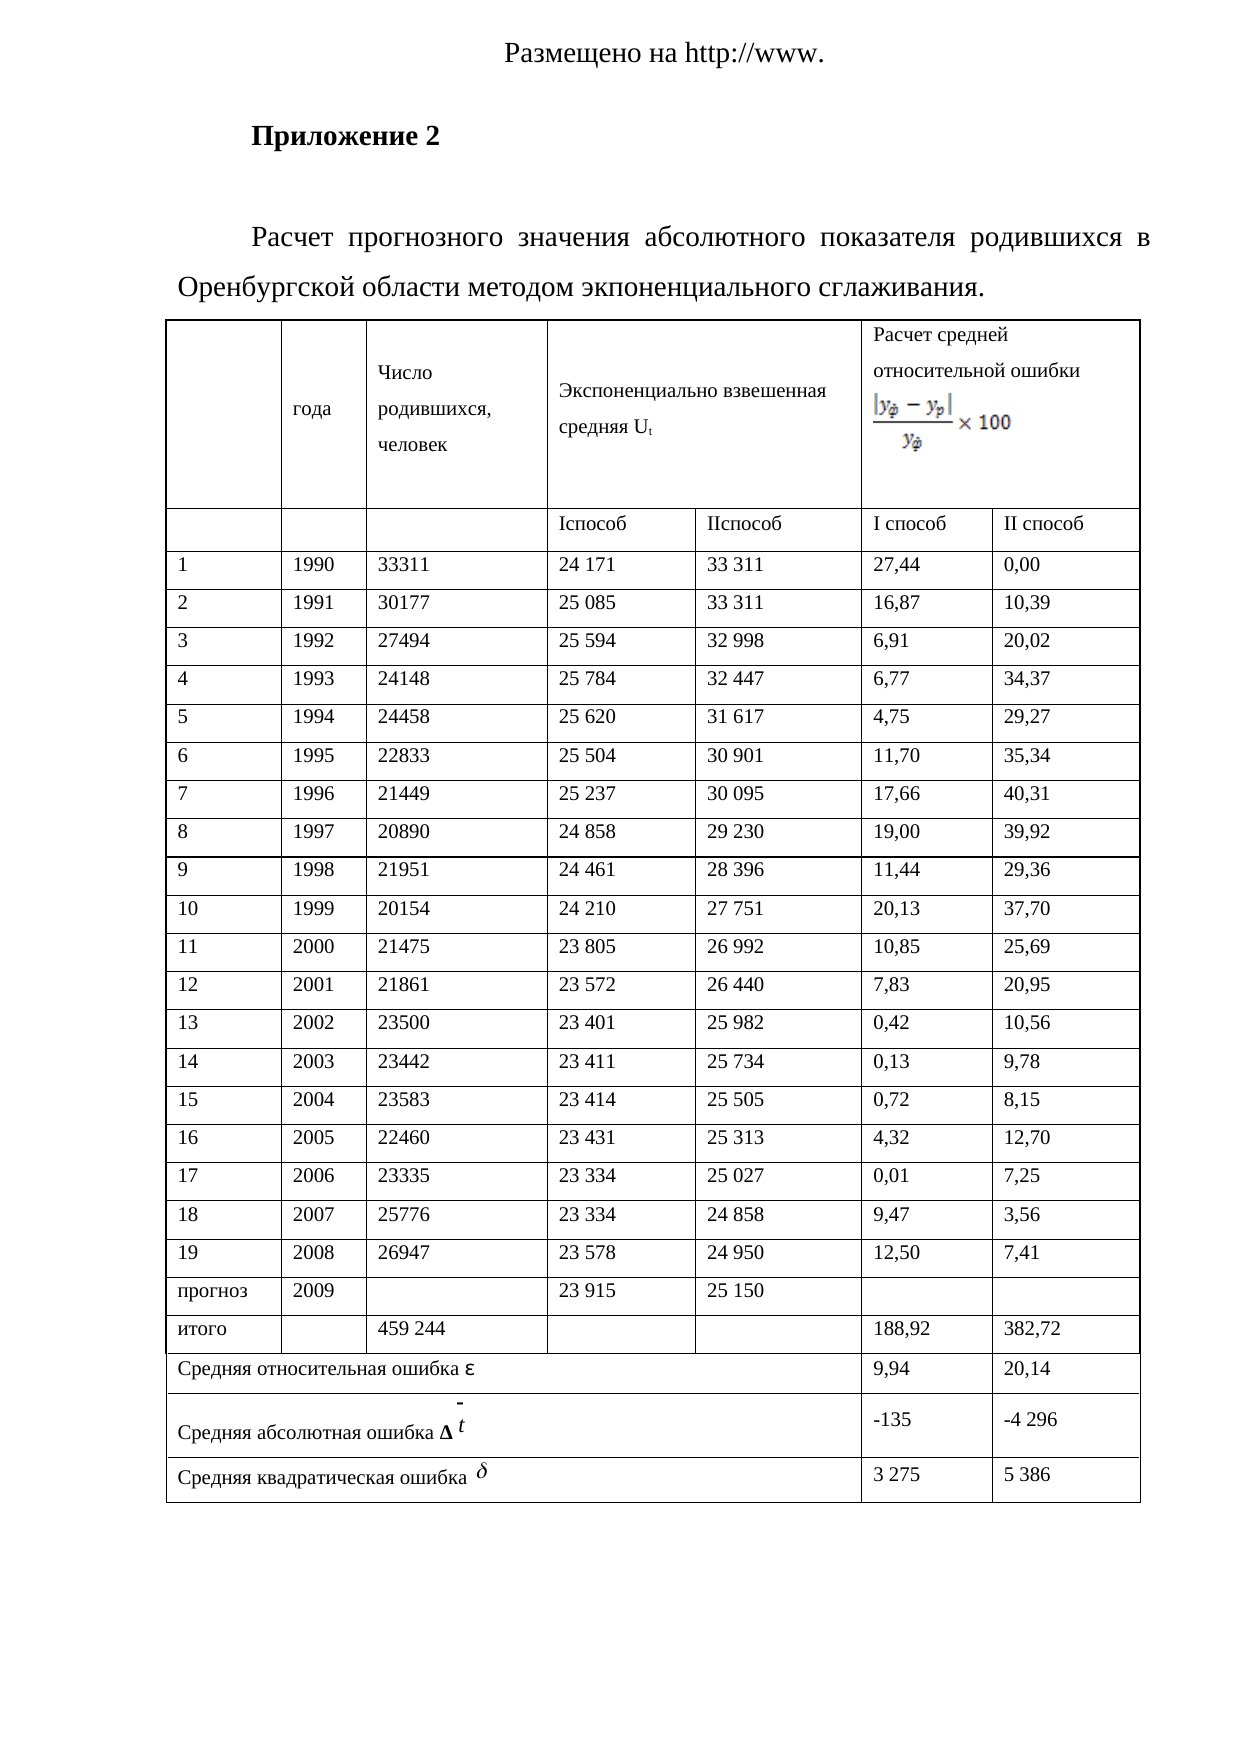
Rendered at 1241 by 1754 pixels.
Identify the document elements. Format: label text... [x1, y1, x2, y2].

table_cell 4,75 [862, 705, 992, 742]
table_cell [862, 1278, 992, 1315]
table_header Число родившихся, человек [367, 321, 547, 508]
table_cell 10,39 [993, 590, 1139, 627]
table_cell 14 [167, 1049, 281, 1086]
table_cell 23 334 [548, 1163, 695, 1200]
table_cell 8,15 [993, 1087, 1139, 1124]
table_cell [367, 509, 547, 551]
table_cell 9 [167, 858, 281, 894]
table_cell 23 401 [548, 1010, 695, 1047]
table_cell 39,92 [993, 819, 1139, 856]
table_cell 2008 [282, 1240, 366, 1277]
table_cell итого [167, 1316, 281, 1353]
table_cell 18 [167, 1201, 281, 1239]
table_cell 27,44 [862, 552, 992, 589]
table_cell 4 [167, 666, 281, 703]
table_cell 9,78 [993, 1049, 1139, 1086]
table_cell 7,25 [993, 1163, 1139, 1200]
table_header года [282, 321, 366, 508]
table_cell 37,70 [993, 896, 1139, 933]
table_cell 2002 [282, 1010, 366, 1047]
table_cell 24 858 [696, 1201, 861, 1239]
table_cell 1999 [282, 896, 366, 933]
table_cell 25 313 [696, 1125, 861, 1162]
table_cell 25 027 [696, 1163, 861, 1200]
table_cell 25,69 [993, 934, 1139, 971]
table_cell 20,13 [862, 896, 992, 933]
table_cell 40,31 [993, 781, 1139, 818]
table_cell 24148 [367, 666, 547, 703]
table_cell 20,95 [993, 972, 1139, 1009]
table_cell 1991 [282, 590, 366, 627]
table_cell 23500 [367, 1010, 547, 1047]
table_cell 25 150 [696, 1278, 861, 1315]
table_cell прогноз [167, 1278, 281, 1315]
table_cell 23 411 [548, 1049, 695, 1086]
table_cell Iспособ [548, 509, 695, 551]
table_cell 2009 [282, 1278, 366, 1315]
table_cell IIспособ [696, 509, 861, 551]
table_cell 25 505 [696, 1087, 861, 1124]
table_cell 26 440 [696, 972, 861, 1009]
table_header [167, 321, 281, 508]
table_cell 1 [167, 552, 281, 589]
table_cell [282, 509, 366, 551]
table_cell 25 734 [696, 1049, 861, 1086]
table_cell 20,14 [993, 1354, 1140, 1393]
table_cell I способ [862, 509, 992, 551]
table_cell 15 [167, 1087, 281, 1124]
table_cell 2 [167, 590, 281, 627]
table_cell 11,44 [862, 858, 992, 894]
table_cell 2007 [282, 1201, 366, 1239]
table_cell 27494 [367, 628, 547, 665]
table_cell 33311 [367, 552, 547, 589]
table_cell 8 [167, 819, 281, 856]
table_cell 17,66 [862, 781, 992, 818]
table_cell [548, 1316, 695, 1353]
table_cell 23 414 [548, 1087, 695, 1124]
list Расчет прогнозного значения абсолютного показателя родившихся в Оренбургской области методом экпоненциального сглаживания. [177, 219, 1152, 303]
table_cell 25 594 [548, 628, 695, 665]
table_cell 3 [167, 628, 281, 665]
table_cell 3,56 [993, 1201, 1139, 1239]
table_cell 25 085 [548, 590, 695, 627]
table_cell 10,85 [862, 934, 992, 971]
table_cell 22460 [367, 1125, 547, 1162]
table_cell 20154 [367, 896, 547, 933]
table_cell 21475 [367, 934, 547, 971]
table_cell 23 334 [548, 1201, 695, 1239]
table_cell 23335 [367, 1163, 547, 1200]
text Приложение 2 [177, 118, 1152, 152]
table_cell 6,77 [862, 666, 992, 703]
table_cell 21449 [367, 781, 547, 818]
table_header Расчет средней относительной ошибки [862, 321, 1139, 508]
table_cell 1996 [282, 781, 366, 818]
table_cell 4,32 [862, 1125, 992, 1162]
picture [873, 393, 1013, 496]
table_cell 20890 [367, 819, 547, 856]
table_cell 23 578 [548, 1240, 695, 1277]
table_cell 188,92 [862, 1316, 992, 1353]
table_cell 12,50 [862, 1240, 992, 1277]
table_cell 31 617 [696, 705, 861, 742]
table_cell 24 461 [548, 858, 695, 894]
table_cell 16 [167, 1125, 281, 1162]
table_cell 382,72 [993, 1316, 1139, 1353]
table_cell 1990 [282, 552, 366, 589]
table_cell [993, 1278, 1139, 1315]
table_cell 23442 [367, 1049, 547, 1086]
table_cell 7,41 [993, 1240, 1139, 1277]
table_cell 7 [167, 781, 281, 818]
table_cell 21861 [367, 972, 547, 1009]
table_cell 24 950 [696, 1240, 861, 1277]
table_cell 22833 [367, 743, 547, 780]
table_cell 0,01 [862, 1163, 992, 1200]
table_cell 23 805 [548, 934, 695, 971]
table_cell 20,02 [993, 628, 1139, 665]
table_cell 19,00 [862, 819, 992, 856]
table_cell 0,00 [993, 552, 1139, 589]
table_cell 35,34 [993, 743, 1139, 780]
table_cell 25 784 [548, 666, 695, 703]
table_cell -135 [862, 1394, 992, 1457]
table_cell 10,56 [993, 1010, 1139, 1047]
table_cell 0,42 [862, 1010, 992, 1047]
table_cell 12,70 [993, 1125, 1139, 1162]
table_cell 23 431 [548, 1125, 695, 1162]
table_cell 19 [167, 1240, 281, 1277]
table_cell 9,47 [862, 1201, 992, 1239]
table_cell 33 311 [696, 552, 861, 589]
table_cell 11,70 [862, 743, 992, 780]
table_cell [367, 1278, 547, 1315]
table_cell 26947 [367, 1240, 547, 1277]
table_cell 9,94 [862, 1354, 992, 1393]
table_cell Средняя относительная ошибка ɛ [167, 1354, 861, 1393]
table_cell 33 311 [696, 590, 861, 627]
table_cell 13 [167, 1010, 281, 1047]
table_cell 25 504 [548, 743, 695, 780]
table_cell 26 992 [696, 934, 861, 971]
table_cell 32 998 [696, 628, 861, 665]
table_cell 6,91 [862, 628, 992, 665]
table_cell 21951 [367, 858, 547, 894]
table_cell 24 210 [548, 896, 695, 933]
table_cell 1997 [282, 819, 366, 856]
table_cell 23 572 [548, 972, 695, 1009]
table_cell 10 [167, 896, 281, 933]
table_cell Средняя абсолютная ошибка Δ [167, 1394, 861, 1457]
table_cell 25 237 [548, 781, 695, 818]
table_cell 2001 [282, 972, 366, 1009]
table_cell 30 901 [696, 743, 861, 780]
table_cell 29,36 [993, 858, 1139, 894]
table_cell 25 982 [696, 1010, 861, 1047]
table_cell 7,83 [862, 972, 992, 1009]
table_cell 6 [167, 743, 281, 780]
table_cell Средняя квадратическая ошибка [167, 1458, 861, 1502]
table_cell 0,13 [862, 1049, 992, 1086]
table_cell 29,27 [993, 705, 1139, 742]
table_cell 3 275 [862, 1458, 992, 1502]
table_cell 2000 [282, 934, 366, 971]
table_cell 459 244 [367, 1316, 547, 1353]
table_cell -4 296 [993, 1393, 1140, 1457]
table_cell 32 447 [696, 666, 861, 703]
table_cell 29 230 [696, 819, 861, 856]
table_cell 25 620 [548, 705, 695, 742]
table_cell 2003 [282, 1049, 366, 1086]
table_cell 24458 [367, 705, 547, 742]
table_cell 11 [167, 934, 281, 971]
table_cell 1998 [282, 858, 366, 894]
table_cell 1993 [282, 666, 366, 703]
table_cell 1992 [282, 628, 366, 665]
table_cell 24 171 [548, 552, 695, 589]
table_cell 0,72 [862, 1087, 992, 1124]
table_cell II способ [993, 509, 1139, 551]
table_cell 27 751 [696, 896, 861, 933]
table_cell 24 858 [548, 819, 695, 856]
table_header Экспоненциально взвешенная средняя Ut [548, 321, 861, 508]
table_cell 23583 [367, 1087, 547, 1124]
table_cell 2006 [282, 1163, 366, 1200]
table_cell 25776 [367, 1201, 547, 1239]
table_cell 28 396 [696, 858, 861, 894]
table_cell 23 915 [548, 1278, 695, 1315]
table_cell 16,87 [862, 590, 992, 627]
table_cell 30 095 [696, 781, 861, 818]
table_cell 1995 [282, 743, 366, 780]
table_cell 12 [167, 972, 281, 1009]
table_cell 30177 [367, 590, 547, 627]
table_cell [167, 509, 281, 551]
table_cell [282, 1316, 366, 1353]
table_cell 2004 [282, 1087, 366, 1124]
table_cell [696, 1316, 861, 1353]
table_cell 17 [167, 1163, 281, 1200]
table_cell 1994 [282, 705, 366, 742]
table_cell 34,37 [993, 666, 1139, 703]
table_cell 5 386 [993, 1457, 1140, 1502]
table_cell 2005 [282, 1125, 366, 1162]
table_cell 5 [167, 705, 281, 742]
